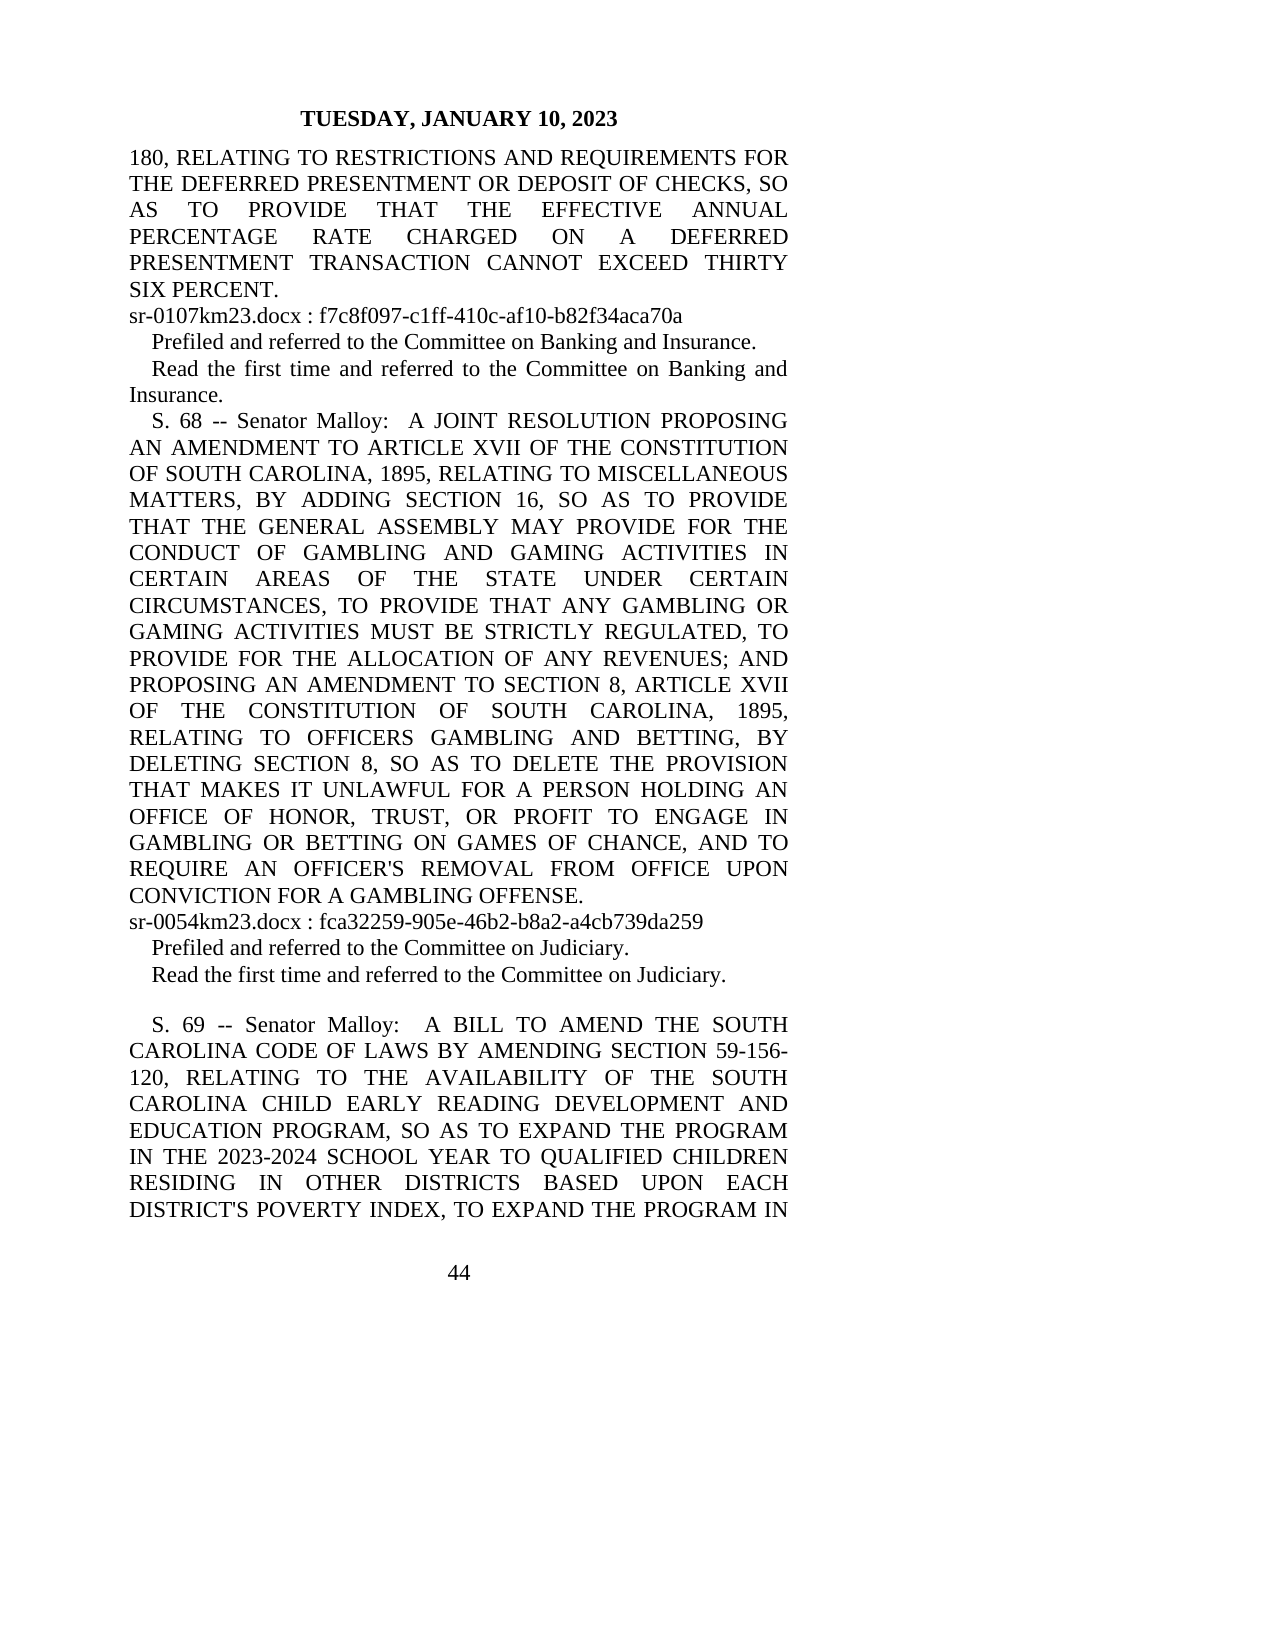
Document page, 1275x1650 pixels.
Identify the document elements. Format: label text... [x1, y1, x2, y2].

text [129, 144, 789, 302]
text Read the first time and referred to the Committee on Judiciary. [129, 961, 789, 987]
text Prefiled and referred to the Committee on Banking and Insurance. [129, 328, 789, 355]
text sr-0054km23.docx : fca32259-905e-46b2-b8a2-a4cb739da259 [129, 908, 789, 934]
text S. 68 -- Senator Malloy: A JOINT RESOLUTION PROPOSING AN AMENDMENT TO ARTICLE XVII OF THE CONSTITUTION OF SOUTH CAROLINA, 1895, RELATING TO MISCELLANEOUS MATTERS, BY ADDING SECTION 16, SO AS TO PROVIDE THAT THE GENERAL ASSEMBLY MAY PROVIDE FOR THE CONDUCT OF GAMBLING AND GAMING ACTIVITIES IN CERTAIN AREAS OF THE STATE UNDER CERTAIN CIRCUMSTANCES, TO PROVIDE THAT ANY GAMBLING OR GAMING ACTIVITIES MUST BE STRICTLY REGULATED, TO PROVIDE FOR THE ALLOCATION OF ANY REVENUES; AND PROPOSING AN AMENDMENT TO SECTION 8, ARTICLE XVII OF THE CONSTITUTION OF SOUTH CAROLINA, 1895, RELATING TO OFFICERS GAMBLING AND BETTING, BY DELETING SECTION 8, SO AS TO DELETE THE PROVISION THAT MAKES IT UNLAWFUL FOR A PERSON HOLDING AN OFFICE OF HONOR, TRUST, OR PROFIT TO ENGAGE IN GAMBLING OR BETTING ON GAMES OF CHANCE, AND TO REQUIRE AN OFFICER'S REMOVAL FROM OFFICE UPON CONVICTION FOR A GAMBLING OFFENSE. [129, 407, 789, 908]
text Prefiled and referred to the Committee on Judiciary. [129, 934, 789, 961]
text sr-0107km23.docx : f7c8f097-c1ff-410c-af10-b82f34aca70a [129, 302, 789, 328]
text Read the first time and referred to the Committee on Banking and Insurance. [129, 355, 789, 407]
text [129, 1011, 789, 1222]
